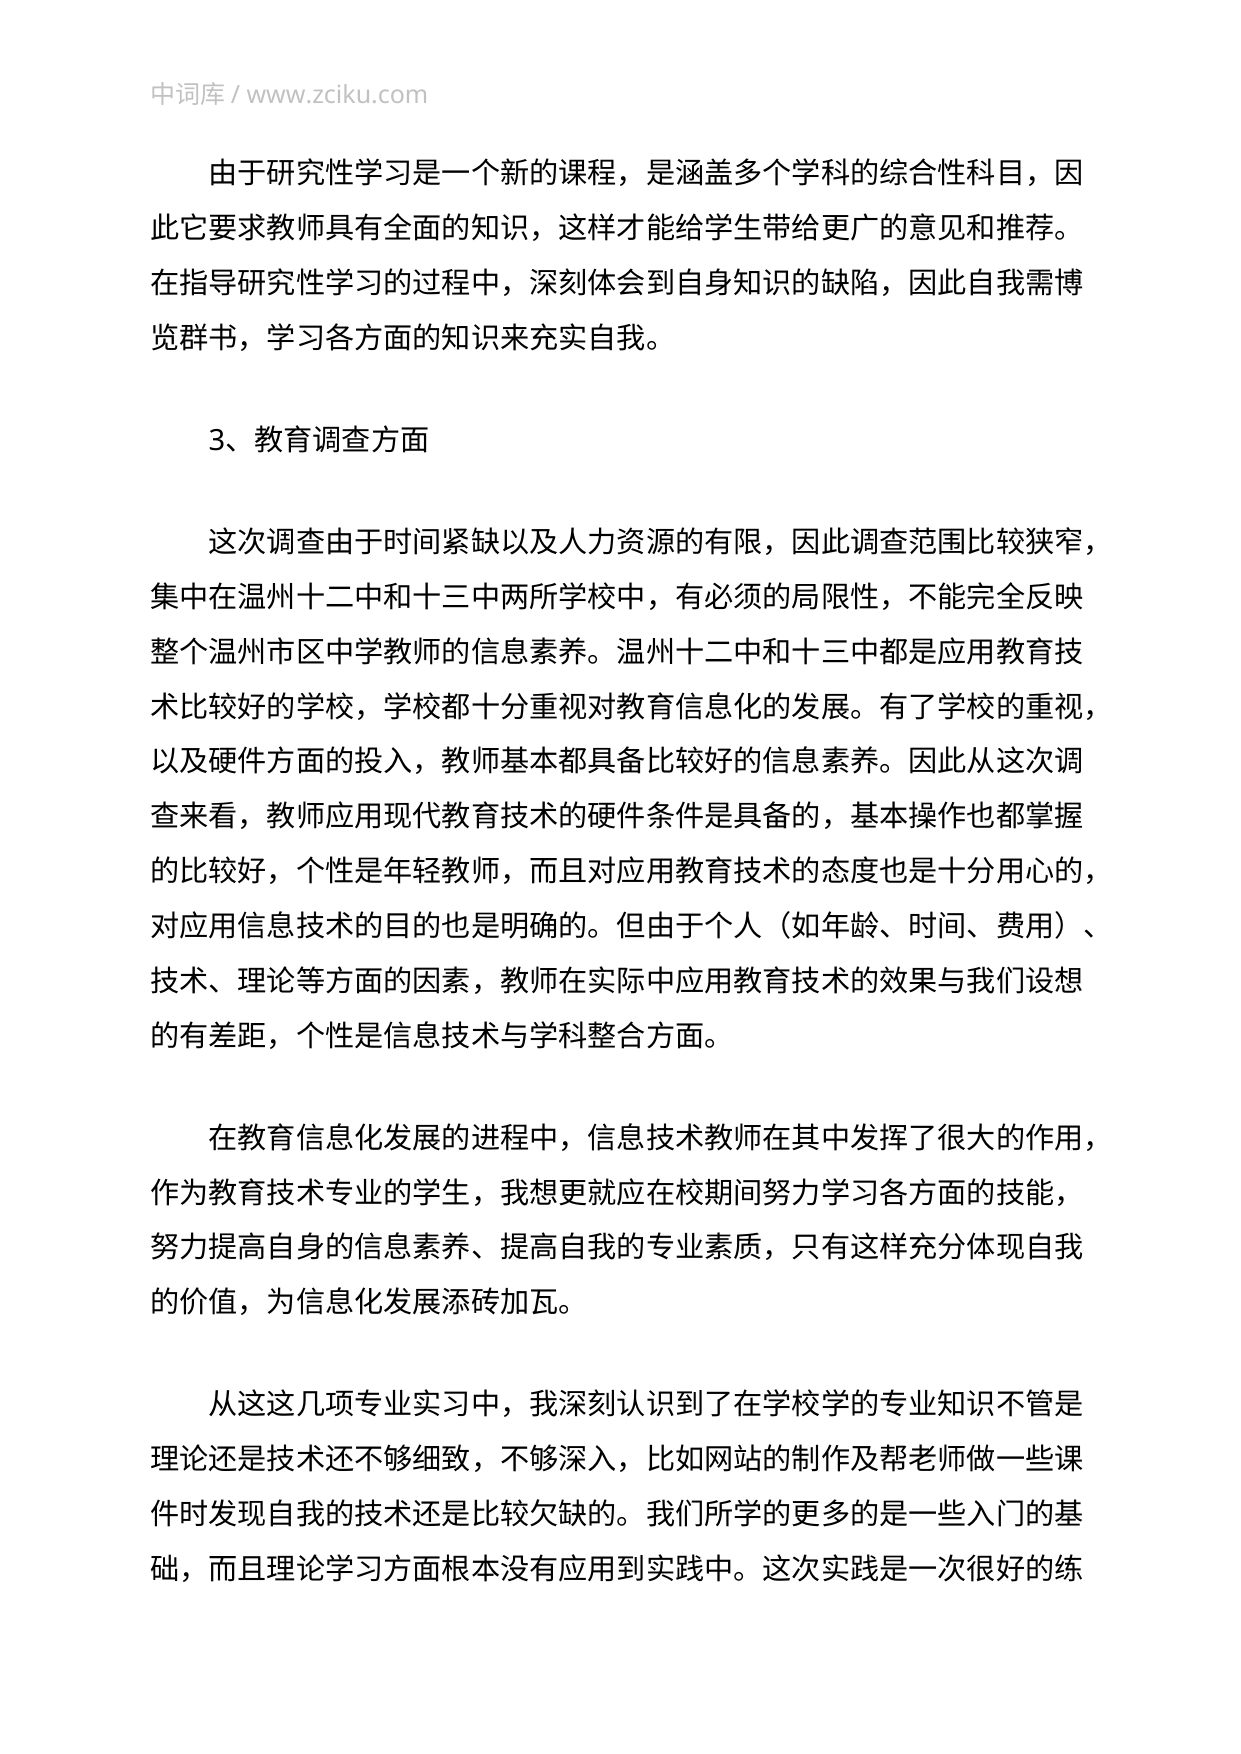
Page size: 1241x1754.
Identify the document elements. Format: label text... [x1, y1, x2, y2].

text 由于研究性学习是一个新的课程，是涵盖多个学科的综合性科目，因此它要求教师具有全面的知识，这样才能给学生带给更广的意见和推荐。在指导研究性学习的过程中，深刻体会到自身知识的缺陷，因此自我需博览群书，学习各方面的知识来充实自我。 [150, 150, 1090, 357]
text 3、教育调查方面 [150, 416, 1090, 459]
text 这次调查由于时间紧缺以及人力资源的有限，因此调查范围比较狭窄，集中在温州十二中和十三中两所学校中，有必须的局限性，不能完全反映整个温州市区中学教师的信息素养。温州十二中和十三中都是应用教育技术比较好的学校，学校都十分重视对教育信息化的发展。有了学校的重视，以及硬件方面的投入，教师基本都具备比较好的信息素养。因此从这次调查来看，教师应用现代教育技术的硬件条件是具备的，基本操作也都掌握的比较好，个性是年轻教师，而且对应用教育技术的态度也是十分用心的，对应用信息技术的目的也是明确的。但由于个人（如年龄、时间、费用）、技术、理论等方面的因素，教师在实际中应用教育技术的效果与我们设想的有差距，个性是信息技术与学科整合方面。 [150, 518, 1090, 1055]
text 在教育信息化发展的进程中，信息技术教师在其中发挥了很大的作用，作为教育技术专业的学生，我想更就应在校期间努力学习各方面的技能，努力提高自身的信息素养、提高自我的专业素质，只有这样充分体现自我的价值，为信息化发展添砖加瓦。 [150, 1114, 1090, 1321]
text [150, 1381, 1090, 1588]
